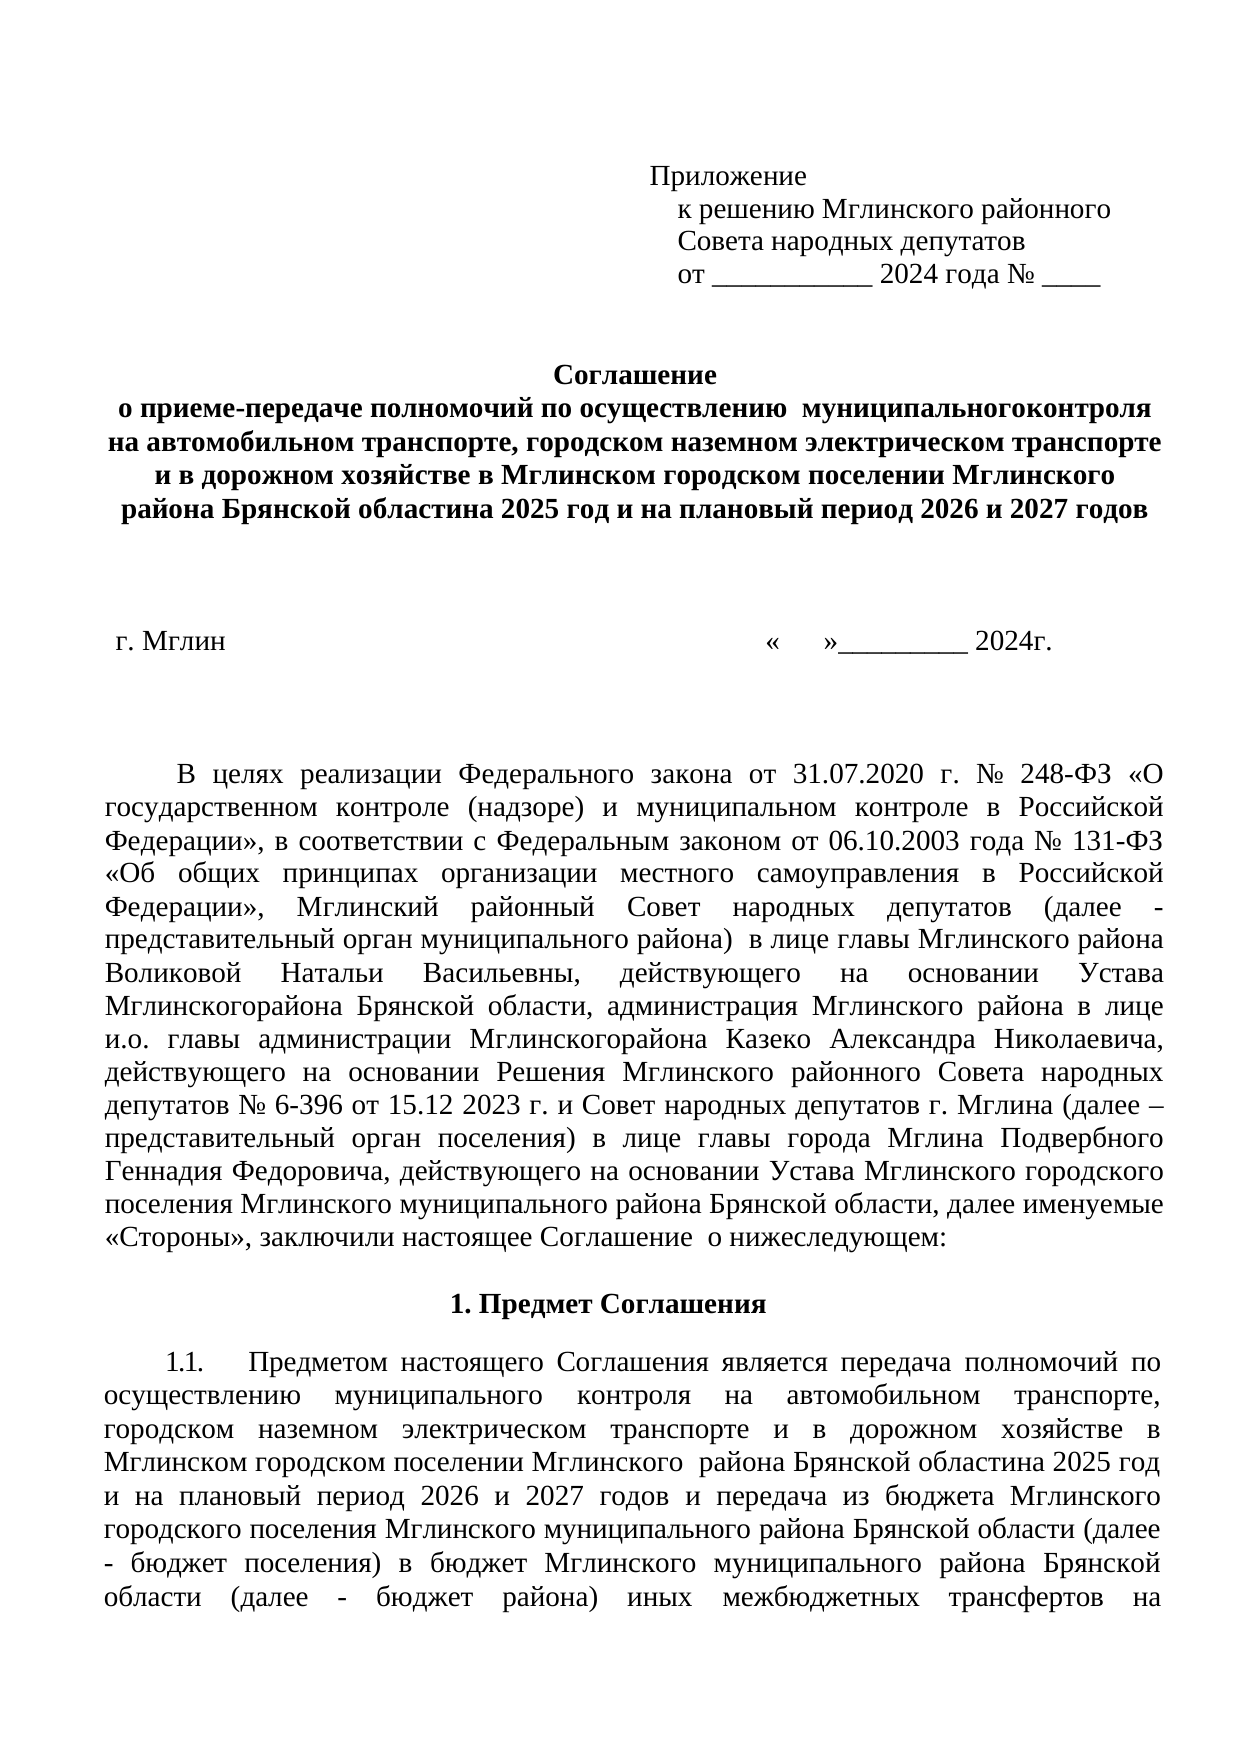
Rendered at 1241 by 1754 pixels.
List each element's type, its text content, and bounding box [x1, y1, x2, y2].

text 1. Предмет Соглашения [449, 1286, 1167, 1320]
text о приеме-передаче полномочий по осуществлению муниципальногоконтроля на автомобильном транспорте, городском наземном электрическом транспорте и в дорожном хозяйстве в Мглинском городском поселении Мглинского района Брянской областина 2025 год и на плановый период 2026 и 2027 годов [103, 390, 1167, 524]
text г. Мглин « »_________ 2024г. [108, 623, 1167, 657]
text Совета народных депутатов [123, 225, 1167, 257]
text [103, 1344, 1161, 1612]
text Соглашение [103, 357, 1167, 390]
text Приложение [123, 160, 1167, 192]
text от ___________ 2024 года № ____ [123, 257, 1167, 290]
text В целях реализации Федерального закона от 31.07.2020 г. № 248-ФЗ «О государственном контроле (надзоре) и муниципальном контроле в Российской Федерации», в соответствии с Федеральным законом от 06.10.2003 года № 131-ФЗ «Об общих принципах организации местного самоуправления в Российской Федерации», Мглинский районный Совет народных депутатов (далее - представительный орган муниципального района) в лице главы Мглинского района Воликовой Натальи Васильевны, действующего на основании Устава Мглинскогорайона Брянской области, администрация Мглинского района в лице и.о. главы администрации Мглинскогорайона Казеко Александра Николаевича, действующего на основании Решения Мглинского районного Совета народных депутатов № 6-396 от 15.12 2023 г. и Совет народных депутатов г. Мглина (далее – представительный орган поселения) в лице главы города Мглина Подвербного Геннадия Федоровича, действующего на основании Устава Мглинского городского поселения Мглинского муниципального района Брянской области, далее именуемые «Стороны», заключили настоящее Соглашение о нижеследующем: [104, 757, 1165, 1253]
text к решению Мглинского районного [123, 192, 1167, 225]
